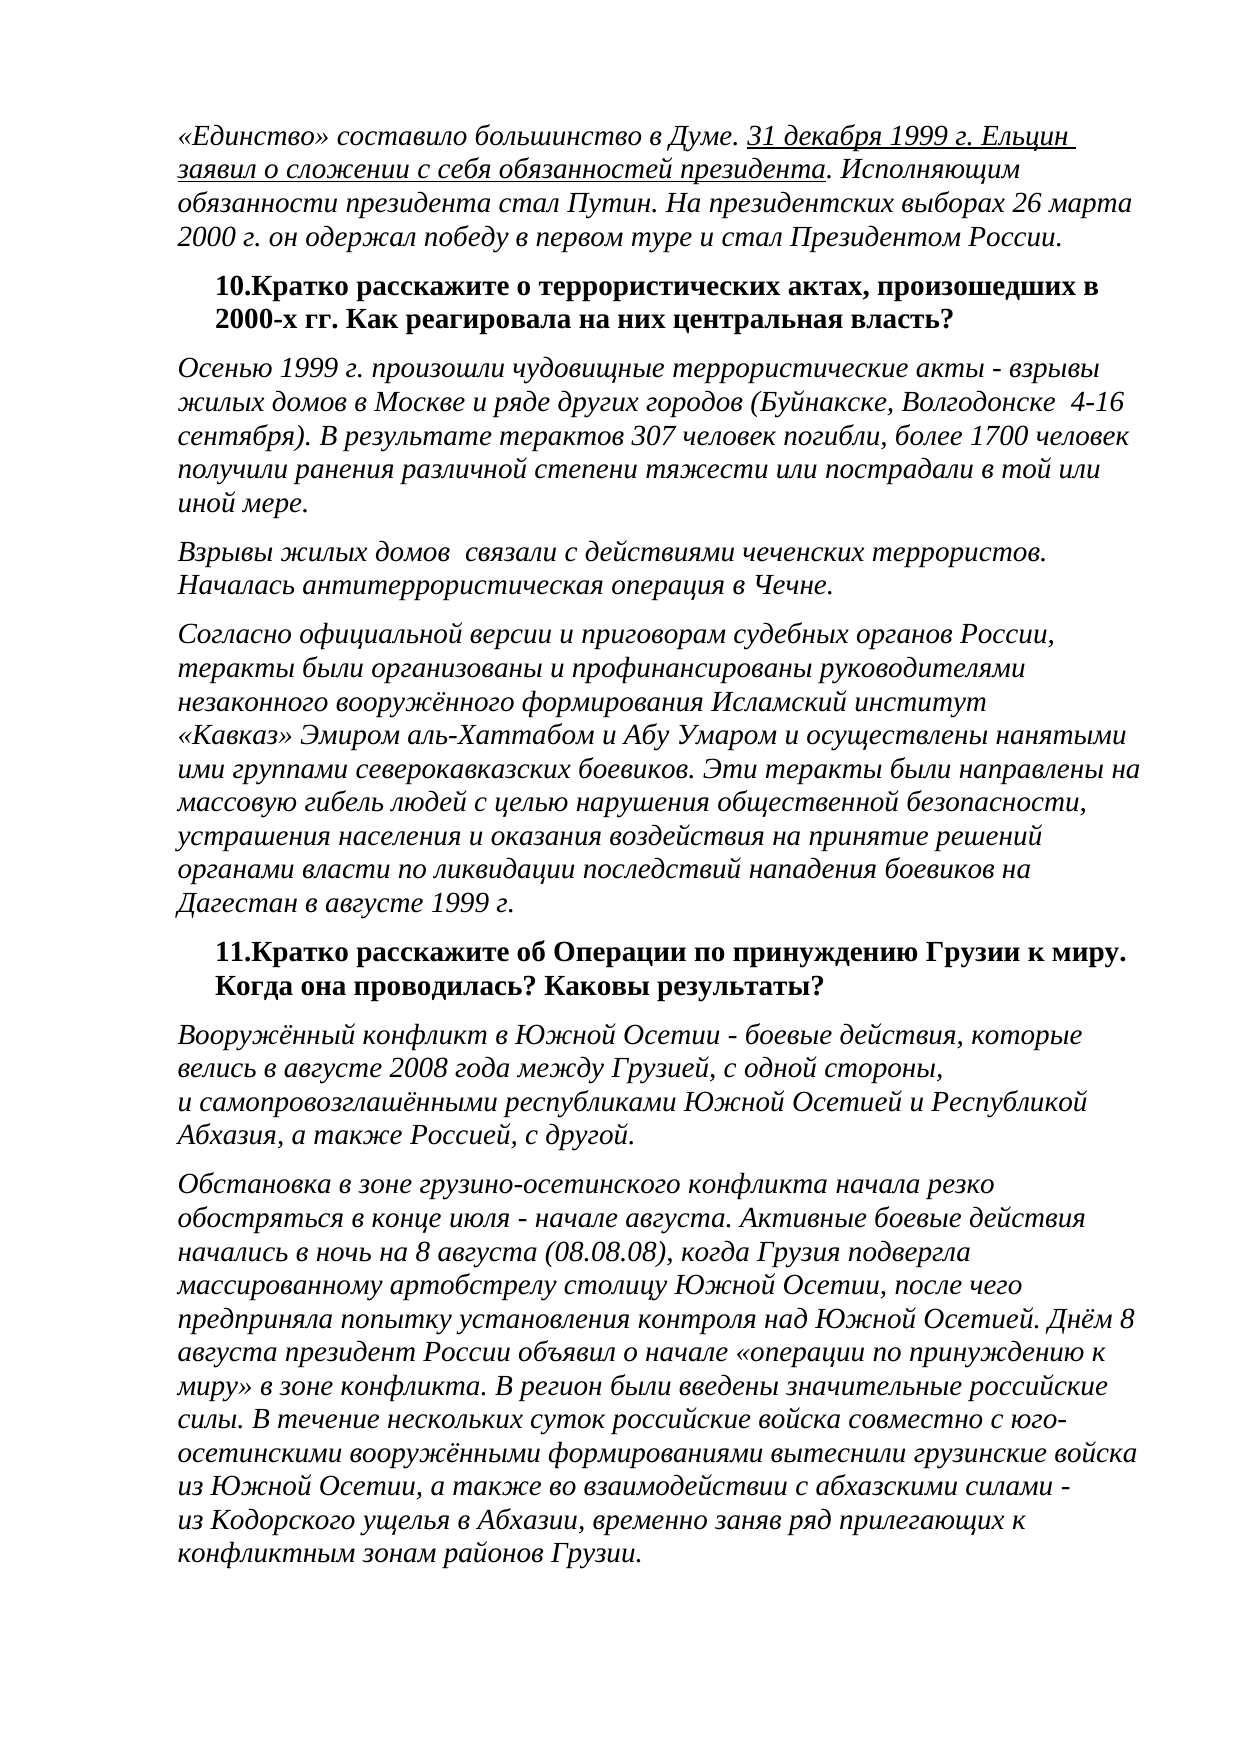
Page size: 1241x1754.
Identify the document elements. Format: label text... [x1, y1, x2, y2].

text Обстановка в зоне грузино-осетинского конфликта начала резко обостряться в конце июля - начале августа. Активные боевые действия начались в ночь на 8 августа (08.08.08), когда Грузия подвергла массированному артобстрелу столицу Южной Осетии, после чего предприняла попытку установления контроля над Южной Осетией. Днём 8 августа президент России объявил о начале «операции по принуждению к миру» в зоне конфликта. В регион были введены значительные российские силы. В течение нескольких суток российские войска совместно с юго-осетинскими вооружёнными формированиями вытеснили грузинские войска из Южной Осетии, а также во взаимодействии с абхазскими силами - из Кодорского ущелья в Абхазии, временно заняв ряд прилегающих к конфликтным зонам районов Грузии. [177, 1167, 1152, 1569]
text 10.Кратко расскажите о террористических актах, произошедших в 2000-х гг. Как реагировала на них центральная власть? [215, 268, 1152, 335]
text Осенью 1999 г. произошли чудовищные террористические акты - взрывы жилых домов в Москве и ряде других городов (Буйнакске, Волгодонске 4-16 сентября). В результате терактов 307 человек погибли, более 1700 человек получили ранения различной степени тяжести или пострадали в той или иной мере. [177, 351, 1152, 518]
text 11.Кратко расскажите об Операции по принуждению Грузии к миру. Когда она проводилась? Каковы результаты? [215, 934, 1152, 1001]
text Согласно официальной версии и приговорам судебных органов России, теракты были организованы и профинансированы руководителями незаконного вооружённого формирования Исламский институт «Кавказ» Эмиром аль-Хаттабом и Абу Умаром и осуществлены нанятыми ими группами северокавказских боевиков. Эти теракты были направлены на массовую гибель людей с целью нарушения общественной безопасности, устрашения населения и оказания воздействия на принятие решений органами власти по ликвидации последствий нападения боевиков на Дагестан в августе 1999 г. [177, 617, 1152, 918]
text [177, 118, 1152, 252]
text Вооружённый конфликт в Южной Осетии - боевые действия, которые велись в августе 2008 года между Грузией, с одной стороны, и самопровозглашёнными республиками Южной Осетией и Республикой Абхазия, а также Россией, с другой. [177, 1017, 1152, 1151]
text Взрывы жилых домов связали с действиями чеченских террористов. Началась антитеррористическая операция в Чечне. [177, 534, 1152, 601]
